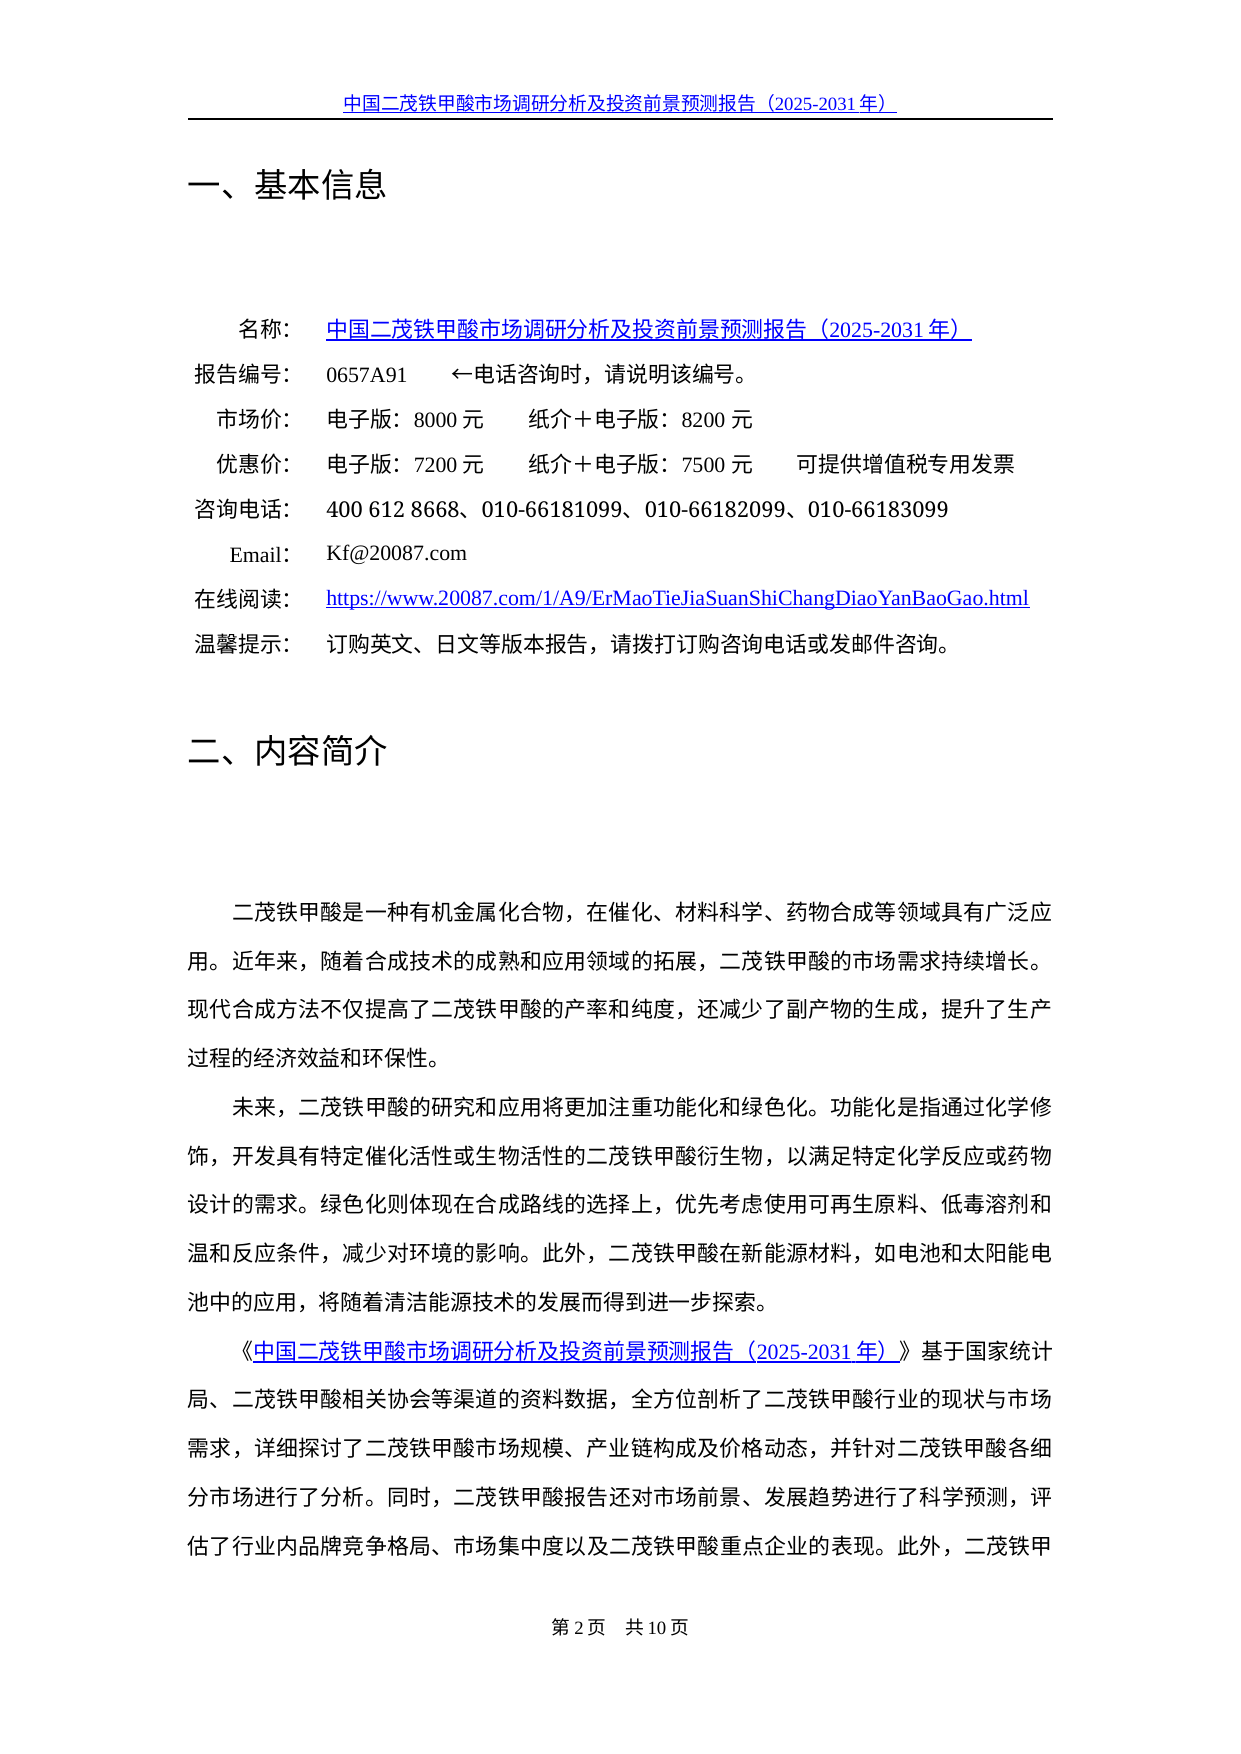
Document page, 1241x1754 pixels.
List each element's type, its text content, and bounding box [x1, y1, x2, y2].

table_cell 电子版：8000 元 纸介＋电子版：8200 元 [315, 402, 1073, 447]
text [187, 894, 1053, 1561]
table_cell 电子版：7200 元 纸介＋电子版：7500 元 可提供增值税专用发票 [315, 447, 1073, 492]
table_cell 0657A91 ←电话咨询时，请说明该编号。 [315, 357, 1073, 402]
table_cell 400 612 8668、010-66181099、010-66182099、010-66183099 [315, 492, 1073, 537]
table_cell 订购英文、日文等版本报告，请拨打订购咨询电话或发邮件咨询。 [315, 627, 1073, 672]
table_cell 咨询电话： [167, 492, 315, 537]
table_cell [315, 582, 1073, 627]
title 二、内容简介 [187, 717, 1053, 782]
table_cell 优惠价： [167, 447, 315, 492]
table_cell 报告编号： [167, 357, 315, 402]
table_cell 在线阅读： [167, 582, 315, 627]
table_cell Kf@20087.com [315, 537, 1073, 582]
title 一、基本信息 [187, 150, 1053, 215]
table_header 名称： [167, 312, 315, 357]
table_cell 市场价： [167, 402, 315, 447]
table_header 中国二茂铁甲酸市场调研分析及投资前景预测报告（2025-2031年） [315, 312, 1073, 357]
table_cell 温馨提示： [167, 627, 315, 672]
table_cell Email： [167, 537, 315, 582]
